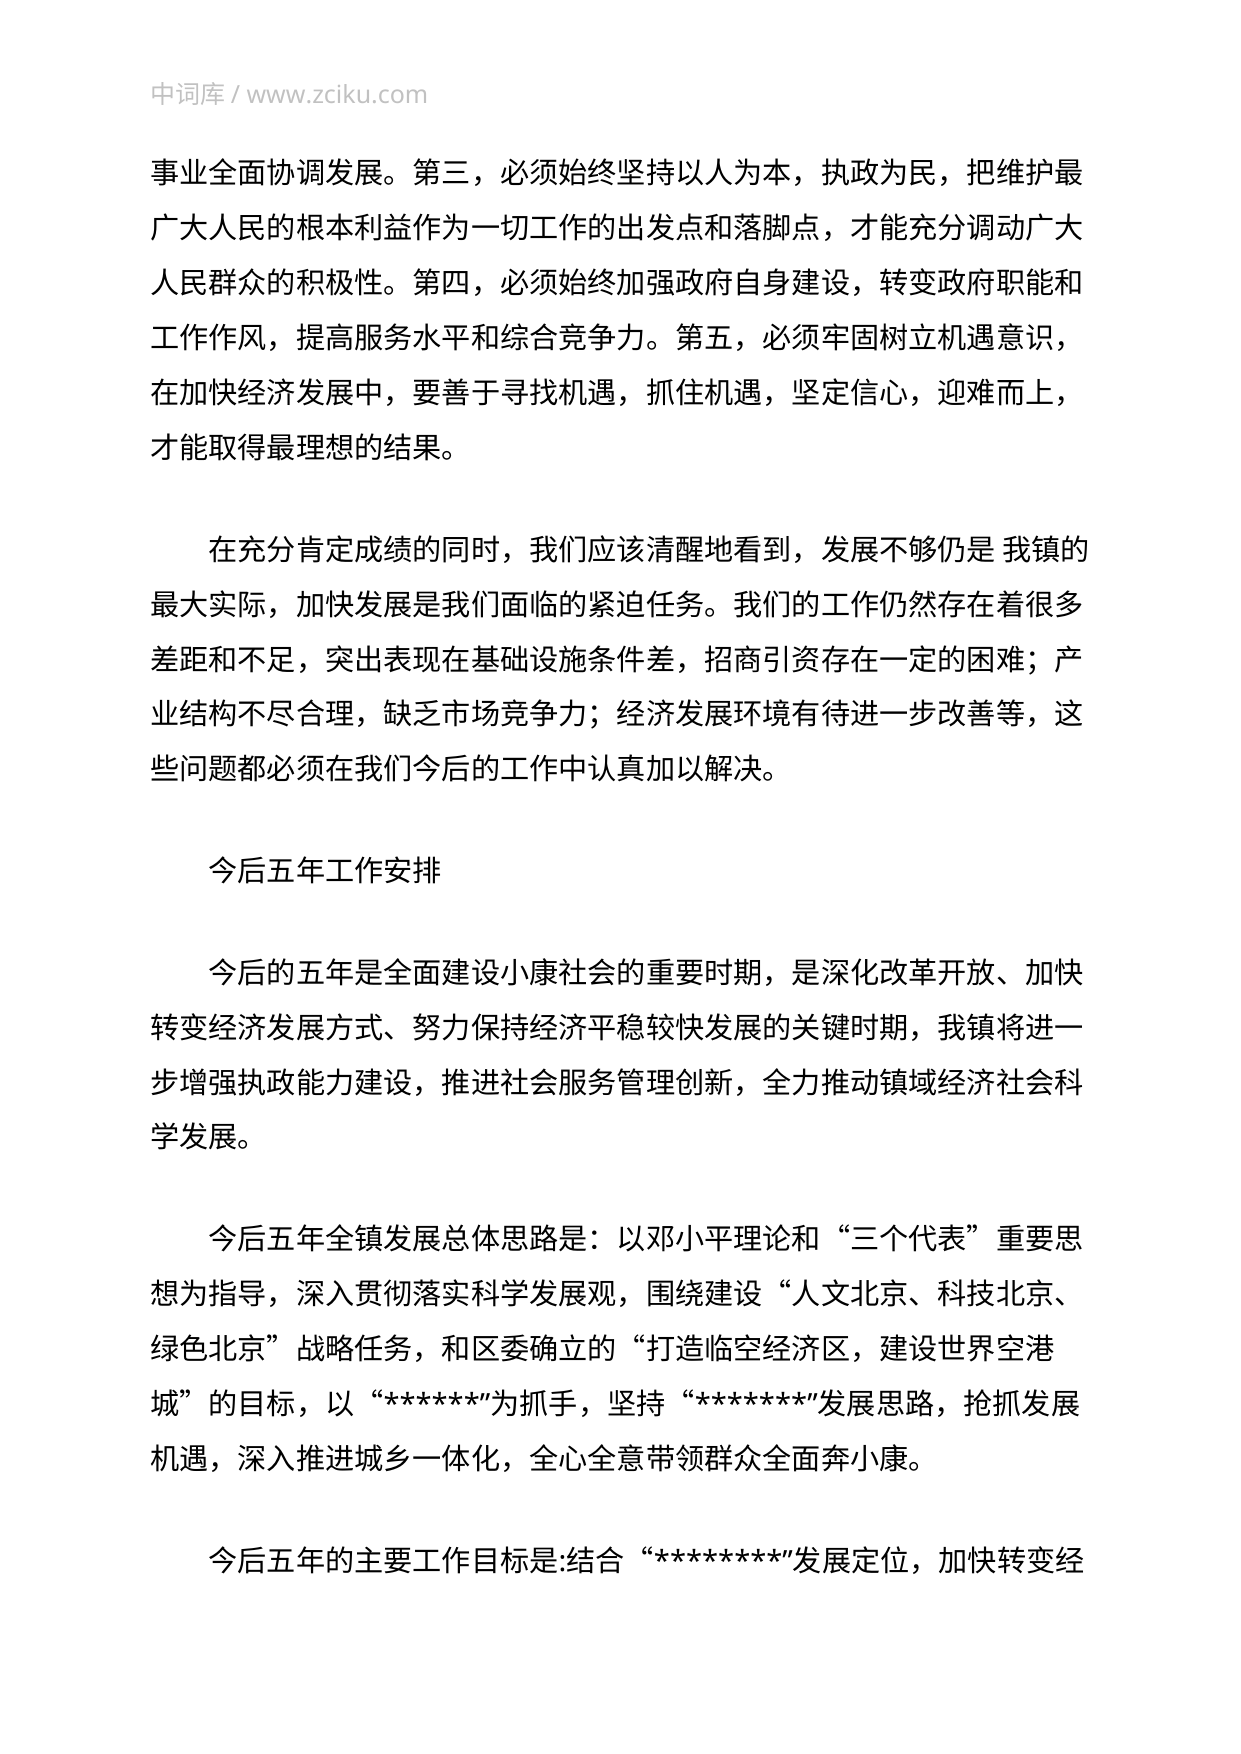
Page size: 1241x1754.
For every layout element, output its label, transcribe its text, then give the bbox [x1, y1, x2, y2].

text 在充分肯定成绩的同时，我们应该清醒地看到，发展不够仍是 我镇的最大实际，加快发展是我们面临的紧迫任务。我们的工作仍然存在着很多差距和不足，突出表现在基础设施条件差，招商引资存在一定的困难；产业结构不尽合理，缺乏市场竞争力；经济发展环境有待进一步改善等，这些问题都必须在我们今后的工作中认真加以解决。 [150, 526, 1090, 788]
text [150, 150, 1090, 467]
text 今后的五年是全面建设小康社会的重要时期，是深化改革开放、加快转变经济发展方式、努力保持经济平稳较快发展的关键时期，我镇将进一步增强执政能力建设，推进社会服务管理创新，全力推动镇域经济社会科学发展。 [150, 949, 1090, 1156]
text 今后五年全镇发展总体思路是：以邓小平理论和“三个代表”重要思想为指导，深入贯彻落实科学发展观，围绕建设“人文北京、科技北京、绿色北京”战略任务，和区委确立的“打造临空经济区，建设世界空港城”的目标，以“******”为抓手，坚持“*******”发展思路，抢抓发展机遇，深入推进城乡一体化，全心全意带领群众全面奔小康。 [150, 1216, 1090, 1478]
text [150, 1537, 1090, 1580]
text 今后五年工作安排 [150, 848, 1090, 890]
